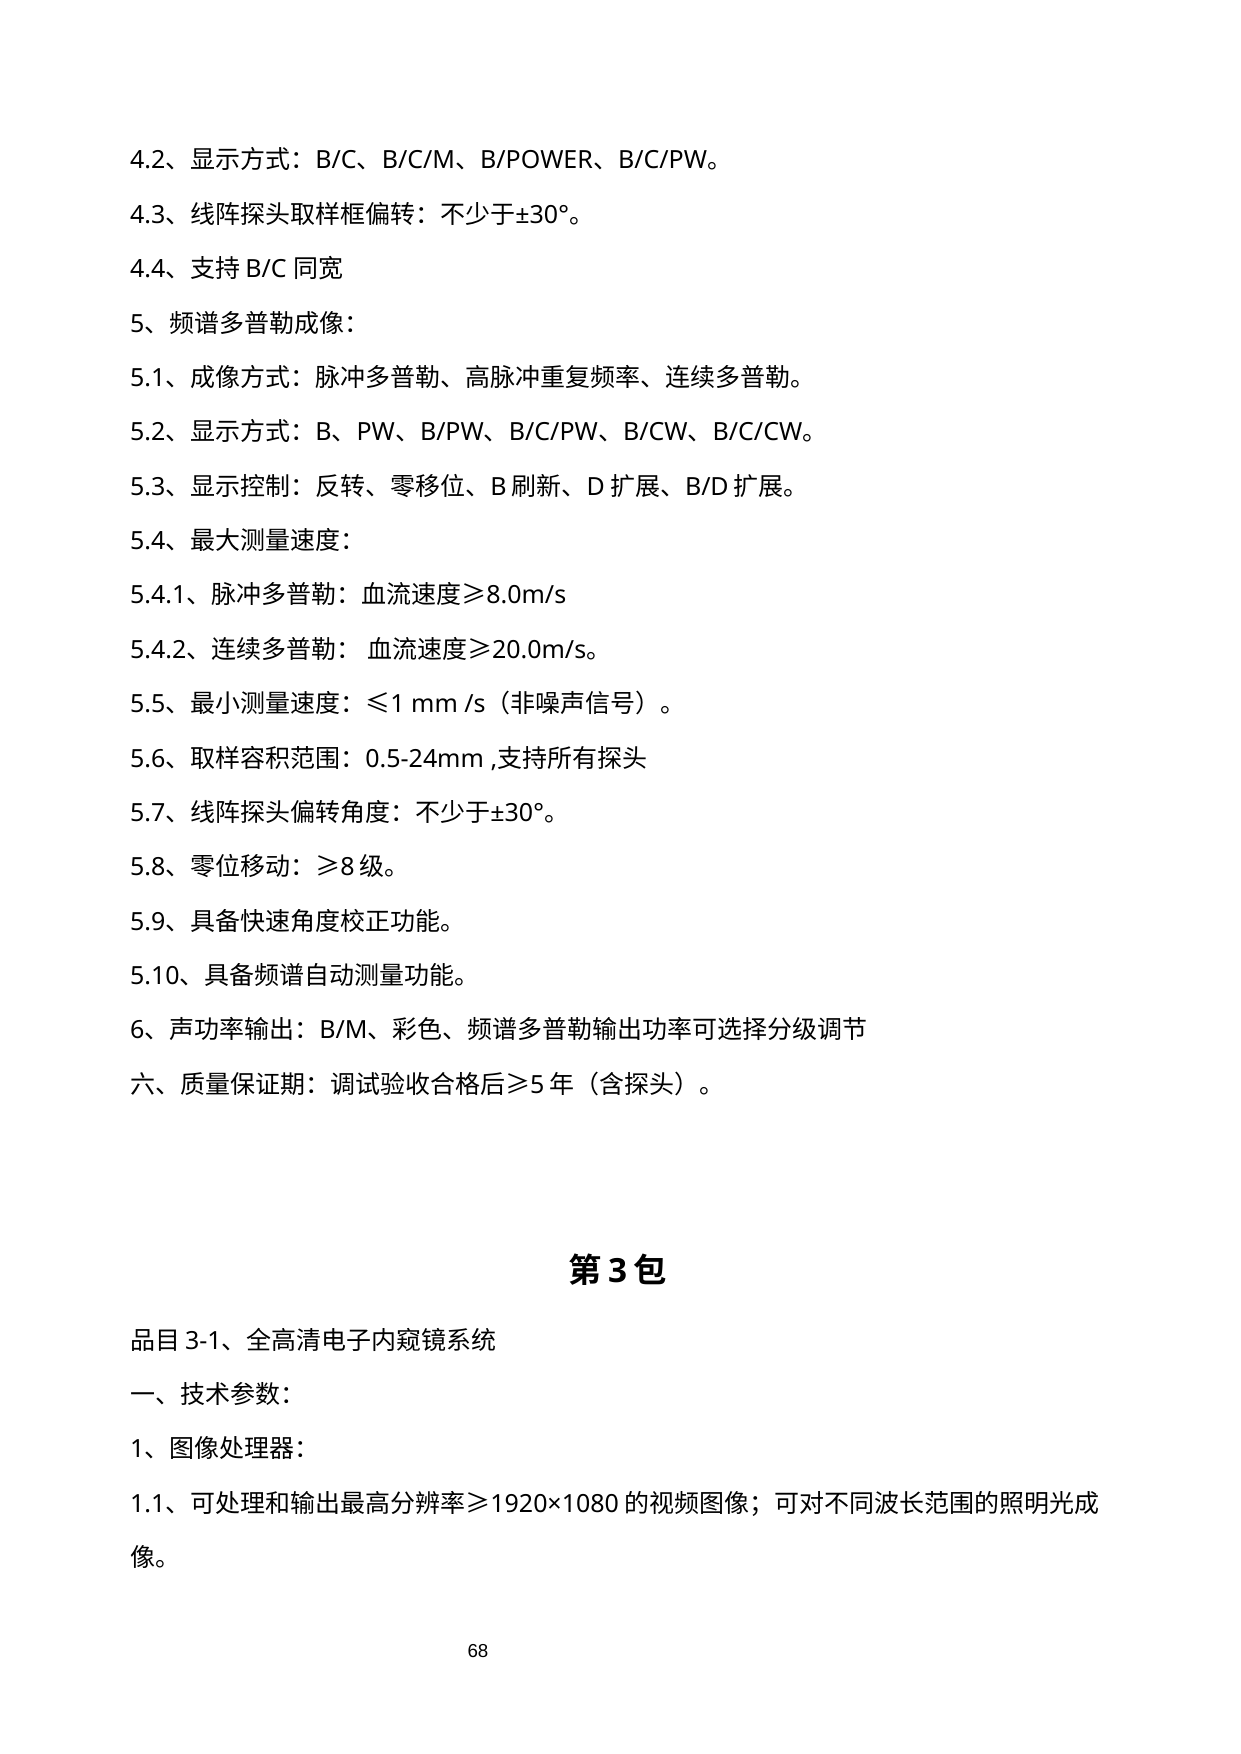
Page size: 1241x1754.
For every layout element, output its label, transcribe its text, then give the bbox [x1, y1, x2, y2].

text 5.1、成像方式：脉冲多普勒、高脉冲重复频率、连续多普勒。 [130, 357, 1105, 394]
text 5.4.2、连续多普勒： 血流速度≥20.0m/s。 [130, 629, 1105, 666]
text 一、技术参数： [130, 1374, 1105, 1411]
text 品目3-1、全高清电子内窥镜系统 [130, 1320, 1105, 1356]
text 5.4.1、脉冲多普勒：血流速度≥8.0m/s [130, 575, 1105, 611]
text 6、声功率输出：B/M、彩色、频谱多普勒输出功率可选择分级调节 [130, 1010, 1105, 1046]
text 5.10、具备频谱自动测量功能。 [130, 956, 1105, 992]
text 4.4、支持B/C 同宽 [130, 249, 1105, 285]
text 5.5、最小测量速度：≤1 mm /s（非噪声信号）。 [130, 684, 1105, 720]
text 5、频谱多普勒成像： [130, 303, 1105, 339]
text 4.3、线阵探头取样框偏转：不少于±30°。 [130, 194, 1105, 231]
text 六、质量保证期：调试验收合格后≥5年（含探头）。 [130, 1064, 1105, 1101]
text 4.2、显示方式：B/C、B/C/M、B/POWER、B/C/PW。 [130, 140, 1105, 176]
text 5.2、显示方式：B、PW、B/PW、B/C/PW、B/CW、B/C/CW。 [130, 412, 1105, 448]
text 5.3、显示控制：反转、零移位、B刷新、D扩展、B/D扩展。 [130, 466, 1105, 502]
text 1、图像处理器： [130, 1429, 1105, 1465]
text 5.7、线阵探头偏转角度：不少于±30°。 [130, 792, 1105, 829]
text 1.1、可处理和输出最高分辨率≥1920×1080的视频图像；可对不同波长范围的照明光成像。 [130, 1483, 1105, 1574]
text 5.6、取样容积范围：0.5-24mm ,支持所有探头 [130, 738, 1105, 774]
text 5.8、零位移动：≥8级。 [130, 847, 1105, 883]
text 第3包 [130, 1243, 1105, 1292]
text 5.4、最大测量速度： [130, 521, 1105, 557]
text 5.9、具备快速角度校正功能。 [130, 901, 1105, 937]
